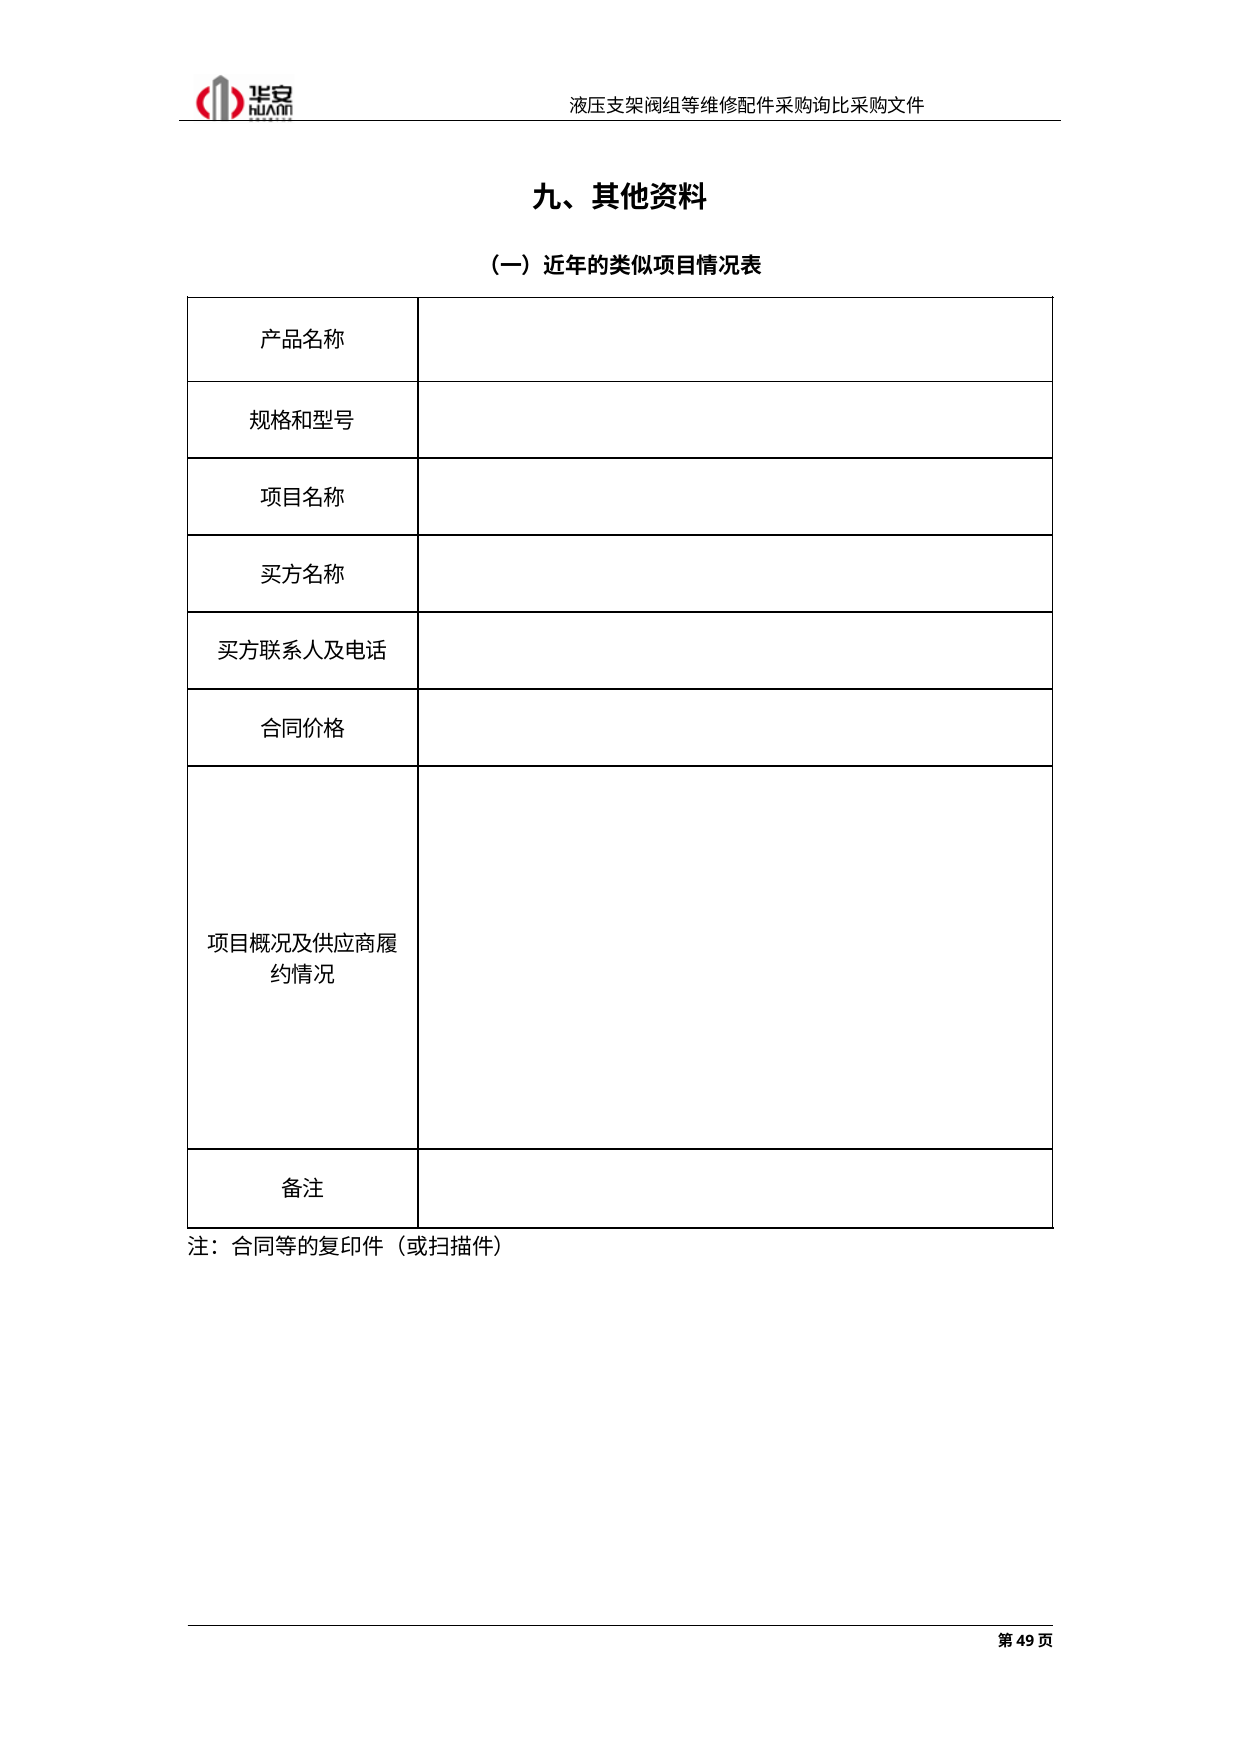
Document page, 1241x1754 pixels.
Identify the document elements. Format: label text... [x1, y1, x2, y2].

table_cell [419, 382, 1052, 457]
table_cell [419, 767, 1052, 1148]
table_header 产品名称 [188, 298, 417, 381]
table_cell 规格和型号 [188, 382, 417, 457]
table_cell [419, 536, 1052, 611]
text 注：合同等的复印件（或扫描件） [187, 1229, 1053, 1261]
table_cell 项目概况及供应商履 约情况 [188, 767, 417, 1148]
table_cell 买方名称 [188, 536, 417, 611]
table_cell 买方联系人及电话 [188, 613, 417, 688]
table_cell [419, 1150, 1052, 1227]
table_cell [419, 613, 1052, 688]
subtitle （一）近年的类似项目情况表 [187, 248, 1053, 281]
picture [193, 74, 295, 120]
table_cell [419, 459, 1052, 534]
table_cell [419, 690, 1052, 765]
table_header [419, 298, 1052, 381]
subtitle 九、其他资料 [187, 162, 1053, 227]
table_cell 项目名称 [188, 459, 417, 534]
table_cell 合同价格 [188, 690, 417, 765]
table_cell 备注 [188, 1150, 417, 1227]
